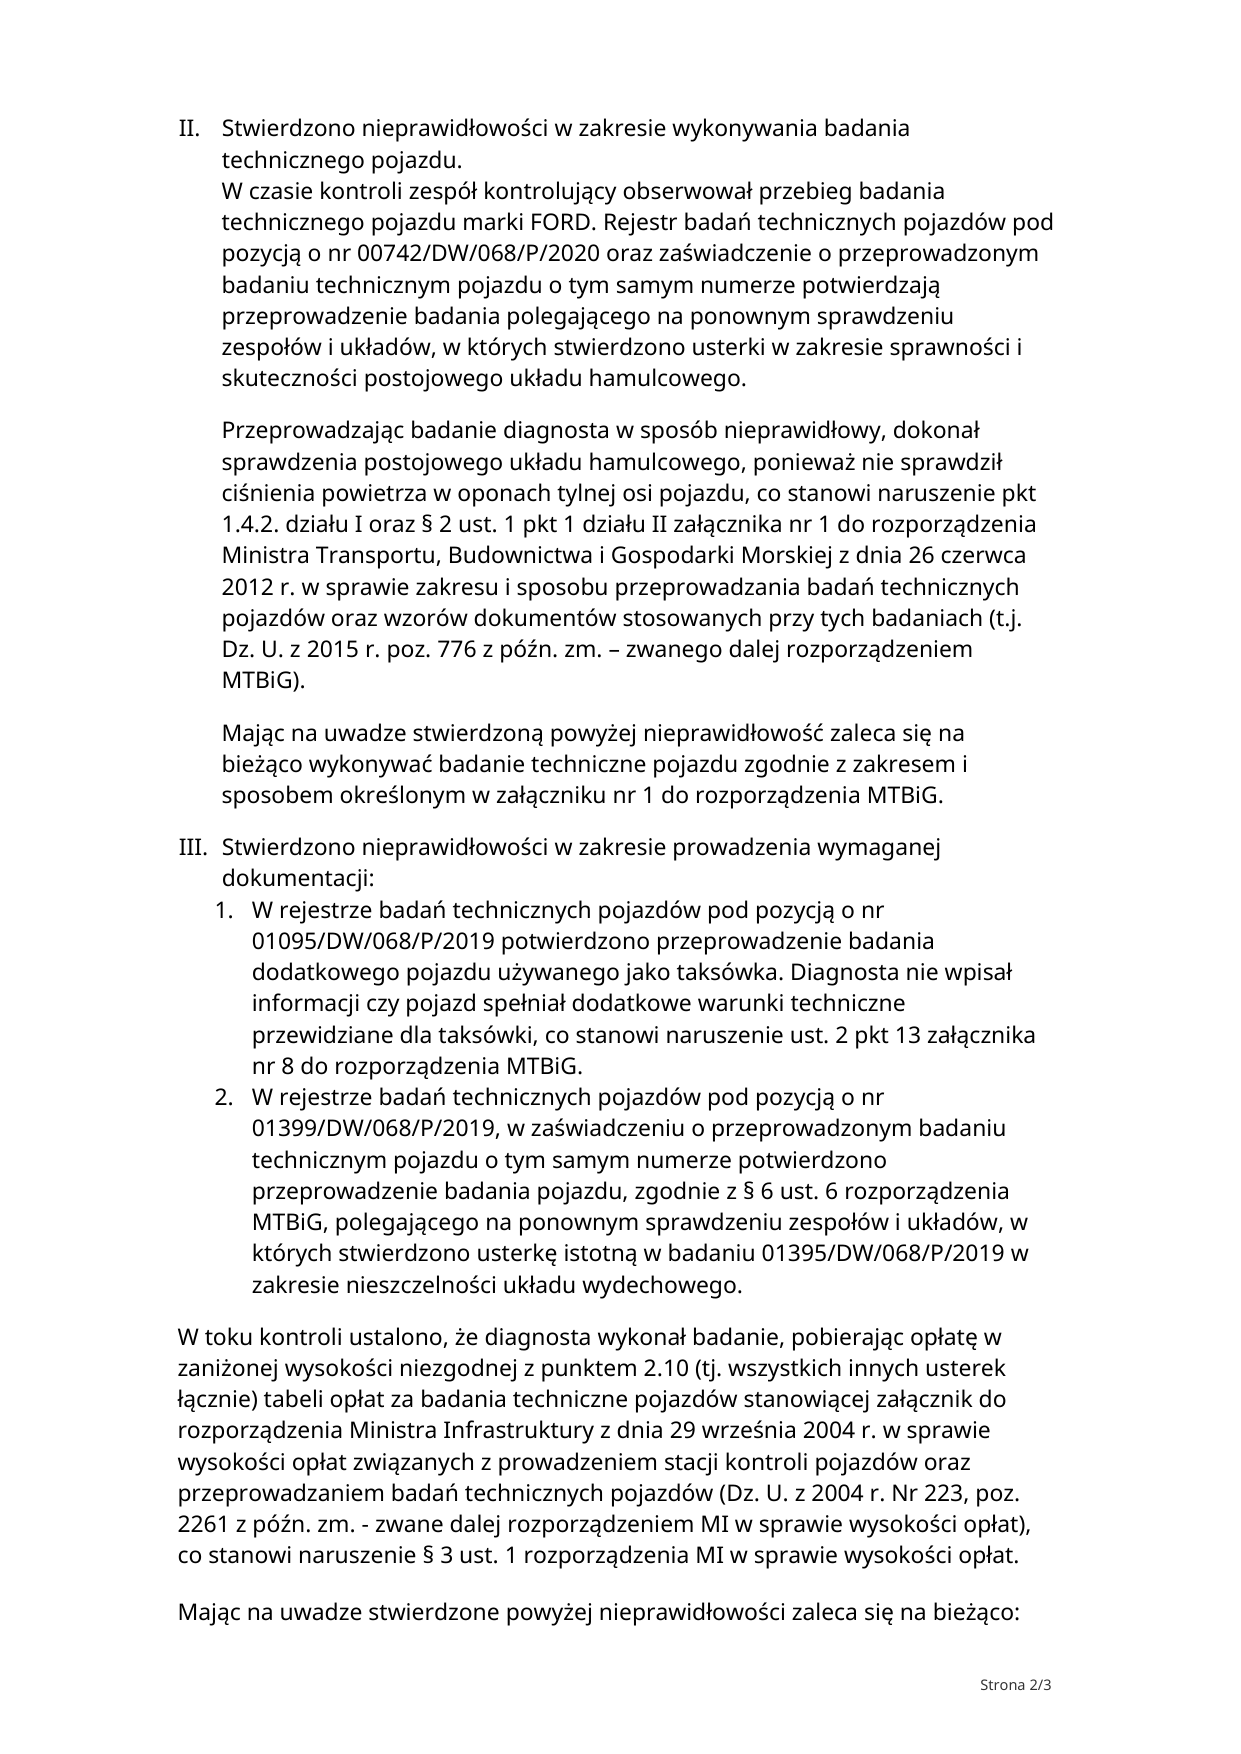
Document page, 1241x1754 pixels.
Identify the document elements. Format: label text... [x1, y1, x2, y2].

text W toku kontroli ustalono, że diagnosta wykonał badanie, pobierając opłatę w zaniżonej wysokości niezgodnej z punktem 2.10 (tj. wszystkich innych usterek łącznie) tabeli opłat za badania techniczne pojazdów stanowiącej załącznik do rozporządzenia Ministra Infrastruktury z dnia 29 września 2004 r. w sprawie wysokości opłat związanych z prowadzeniem stacji kontroli pojazdów oraz przeprowadzaniem badań technicznych pojazdów (Dz. U. z 2004 r. Nr 223, poz. 2261 z późn. zm. - zwane dalej rozporządzeniem MI w sprawie wysokości opłat), co stanowi naruszenie § 3 ust. 1 rozporządzenia MI w sprawie wysokości opłat. [177, 1321, 1051, 1571]
text Mając na uwadze stwierdzoną powyżej nieprawidłowość zaleca się na bieżąco wykonywać badanie techniczne pojazdu zgodnie z zakresem i sposobem określonym w załączniku nr 1 do rozporządzenia MTBiG. [221, 717, 1051, 810]
list Stwierdzono nieprawidłowości w zakresie wykonywania badania technicznego pojazdu. [179, 112, 1060, 175]
text Przeprowadzając badanie diagnosta w sposób nieprawidłowy, dokonał sprawdzenia postojowego układu hamulcowego, ponieważ nie sprawdził ciśnienia powietrza w oponach tylnej osi pojazdu, co stanowi naruszenie pkt 1.4.2. działu I oraz § 2 ust. 1 pkt 1 działu II załącznika nr 1 do rozporządzenia Ministra Transportu, Budownictwa i Gospodarki Morskiej z dnia 26 czerwca 2012 r. w sprawie zakresu i sposobu przeprowadzania badań technicznych pojazdów oraz wzorów dokumentów stosowanych przy tych badaniach (t.j. Dz. U. z 2015 r. poz. 776 z późn. zm. – zwanego dalej rozporządzeniem MTBiG). [221, 414, 1051, 696]
text W czasie kontroli zespół kontrolujący obserwował przebieg badania technicznego pojazdu marki FORD. Rejestr badań technicznych pojazdów pod pozycją o nr 00742/DW/068/P/2020 oraz zaświadczenie o przeprowadzonym badaniu technicznym pojazdu o tym samym numerze potwierdzają przeprowadzenie badania polegającego na ponownym sprawdzeniu zespołów i układów, w których stwierdzono usterki w zakresie sprawności i skuteczności postojowego układu hamulcowego. [221, 175, 1059, 394]
list Stwierdzono nieprawidłowości w zakresie prowadzenia wymaganej dokumentacji: [179, 831, 1060, 894]
text Mając na uwadze stwierdzone powyżej nieprawidłowości zaleca się na bieżąco: [177, 1596, 1051, 1627]
list W rejestrze badań technicznych pojazdów pod pozycją o nr 01095/DW/068/P/2019 potwierdzono przeprowadzenie badania dodatkowego pojazdu używanego jako taksówka. Diagnosta nie wpisał informacji czy pojazd spełniał dodatkowe warunki techniczne przewidziane dla taksówki, co stanowi naruszenie ust. 2 pkt 13 załącznika nr 8 do rozporządzenia MTBiG. [214, 894, 1051, 1081]
list W rejestrze badań technicznych pojazdów pod pozycją o nr 01399/DW/068/P/2019, w zaświadczeniu o przeprowadzonym badaniu technicznym pojazdu o tym samym numerze potwierdzono przeprowadzenie badania pojazdu, zgodnie z § 6 ust. 6 rozporządzenia MTBiG, polegającego na ponownym sprawdzeniu zespołów i układów, w których stwierdzono usterkę istotną w badaniu 01395/DW/068/P/2019 w zakresie nieszczelności układu wydechowego. [214, 1081, 1051, 1300]
